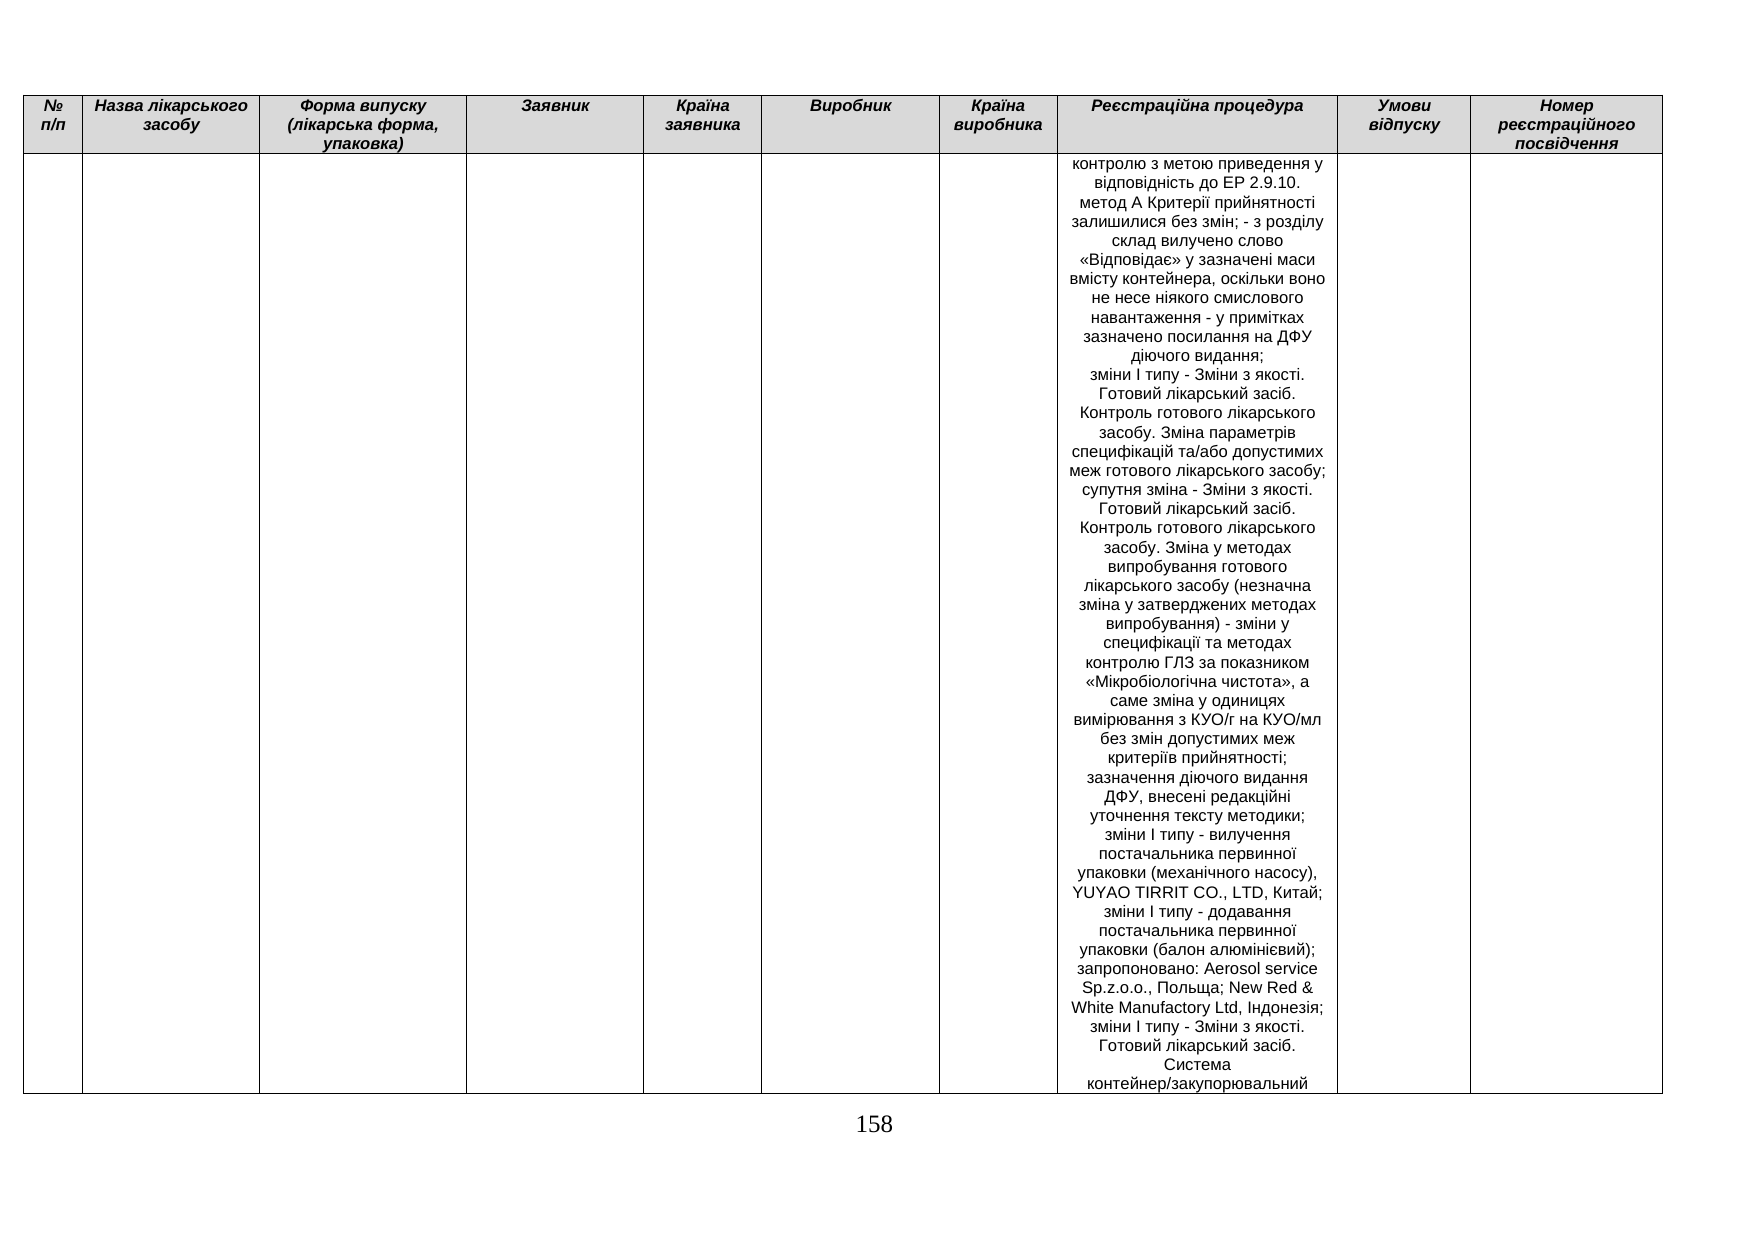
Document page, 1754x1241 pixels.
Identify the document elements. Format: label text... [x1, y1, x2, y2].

table_header Країна виробника [940, 96, 1057, 153]
table_header Назва лікарського засобу [83, 96, 259, 153]
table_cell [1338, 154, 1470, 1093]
table_header Країна заявника [644, 96, 761, 153]
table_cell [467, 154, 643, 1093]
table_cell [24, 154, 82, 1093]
table_header Реєстраційна процедура [1058, 96, 1337, 153]
table_header Форма випуску (лікарська форма, упаковка) [260, 96, 466, 153]
table_header № п/п [24, 96, 82, 153]
table_header Виробник [762, 96, 939, 153]
table_header Номер реєстраційного посвідчення [1471, 96, 1662, 153]
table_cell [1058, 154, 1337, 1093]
table_header Заявник [467, 96, 643, 153]
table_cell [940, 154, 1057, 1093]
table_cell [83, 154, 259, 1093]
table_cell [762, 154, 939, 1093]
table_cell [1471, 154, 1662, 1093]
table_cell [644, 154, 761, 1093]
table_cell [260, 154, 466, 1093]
table_header Умови відпуску [1338, 96, 1470, 153]
